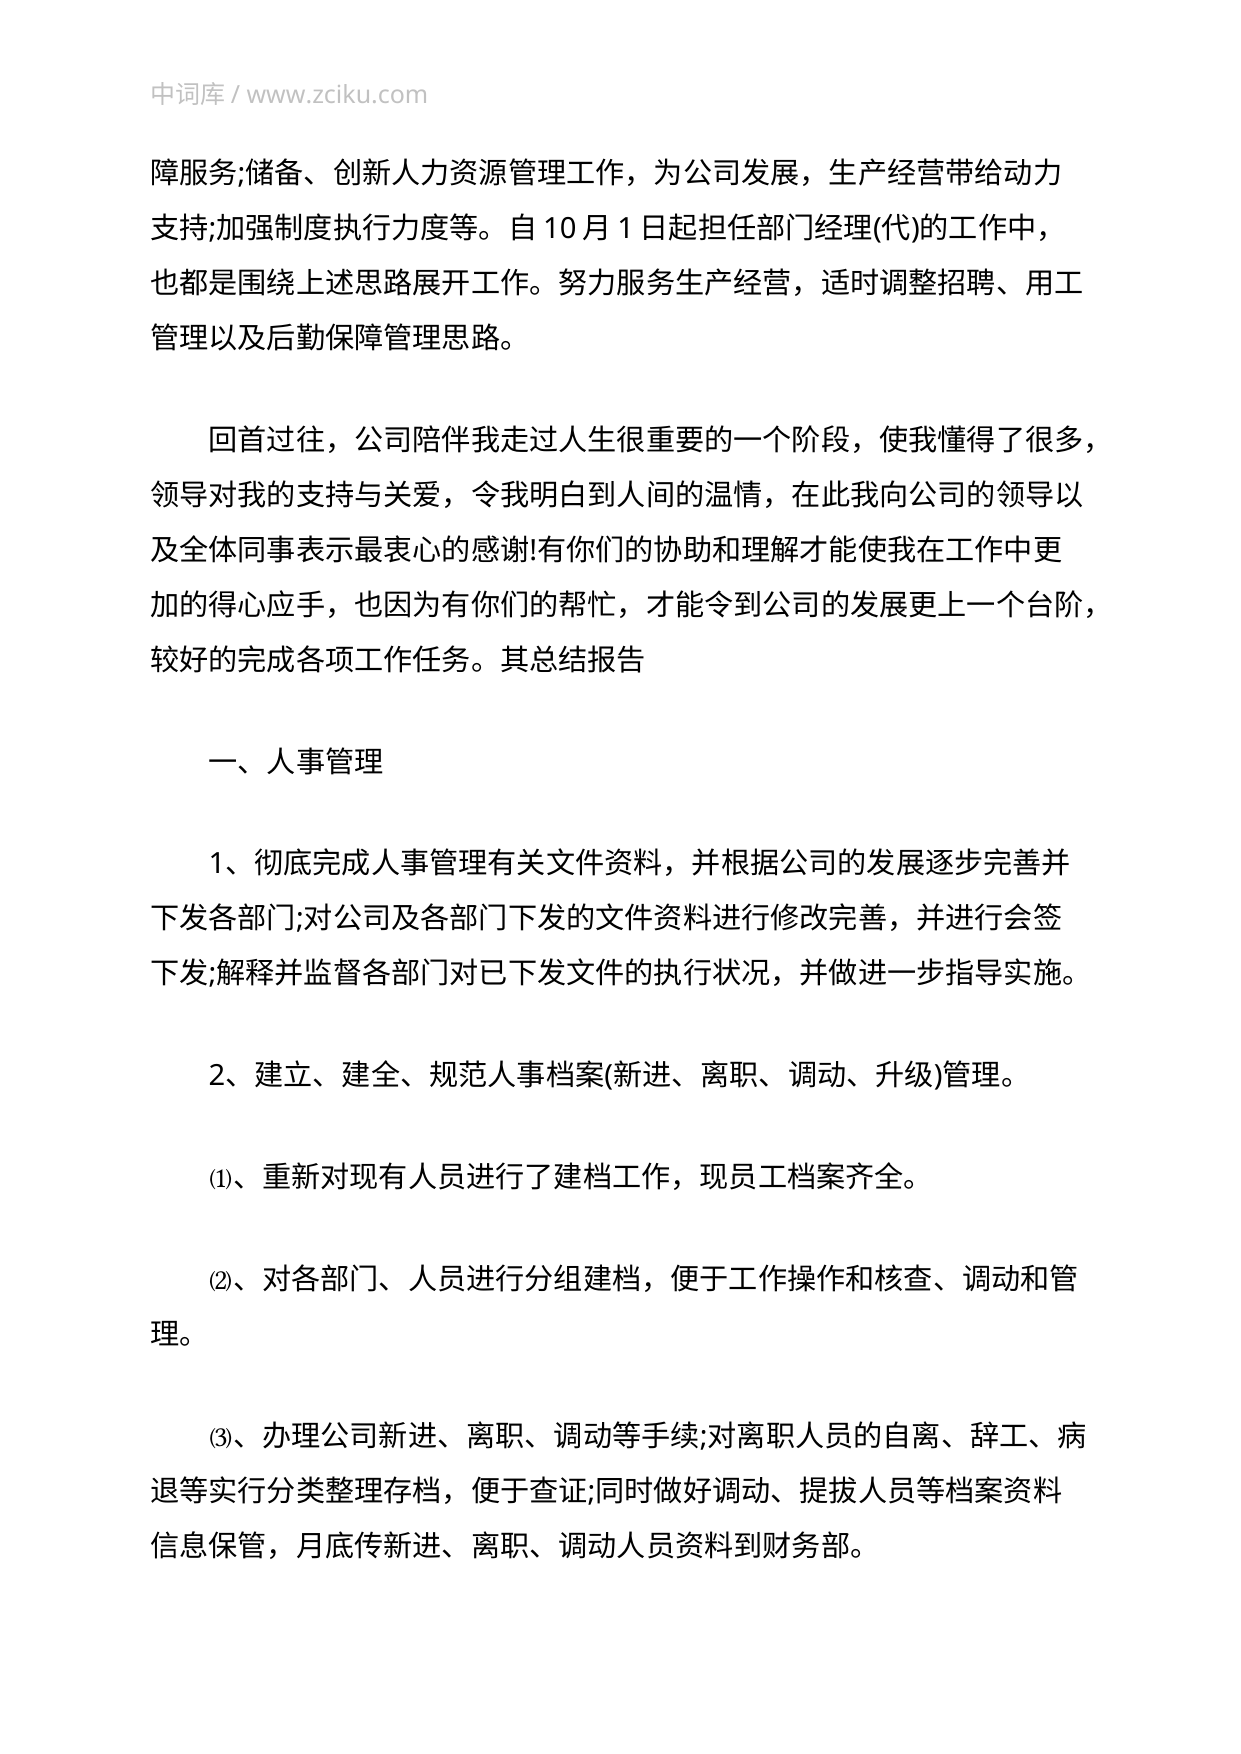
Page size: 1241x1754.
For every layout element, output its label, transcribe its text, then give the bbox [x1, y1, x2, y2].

text 2、建立、建全、规范人事档案(新进、离职、调动、升级)管理。 [150, 1052, 1090, 1094]
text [150, 150, 1090, 357]
text 一、人事管理 [150, 738, 1090, 780]
text ⑶、办理公司新进、离职、调动等手续;对离职人员的自离、辞工、病退等实行分类整理存档，便于查证;同时做好调动、提拔人员等档案资料信息保管，月底传新进、离职、调动人员资料到财务部。 [150, 1413, 1090, 1565]
text 回首过往，公司陪伴我走过人生很重要的一个阶段，使我懂得了很多，领导对我的支持与关爱，令我明白到人间的温情，在此我向公司的领导以及全体同事表示最衷心的感谢!有你们的协助和理解才能使我在工作中更加的得心应手，也因为有你们的帮忙，才能令到公司的发展更上一个台阶，较好的完成各项工作任务。其总结报告 [150, 417, 1090, 679]
text ⑵、对各部门、人员进行分组建档，便于工作操作和核查、调动和管理。 [150, 1256, 1090, 1353]
text 1、彻底完成人事管理有关文件资料，并根据公司的发展逐步完善并下发各部门;对公司及各部门下发的文件资料进行修改完善，并进行会签下发;解释并监督各部门对已下发文件的执行状况，并做进一步指导实施。 [150, 840, 1090, 992]
text ⑴、重新对现有人员进行了建档工作，现员工档案齐全。 [150, 1154, 1090, 1196]
